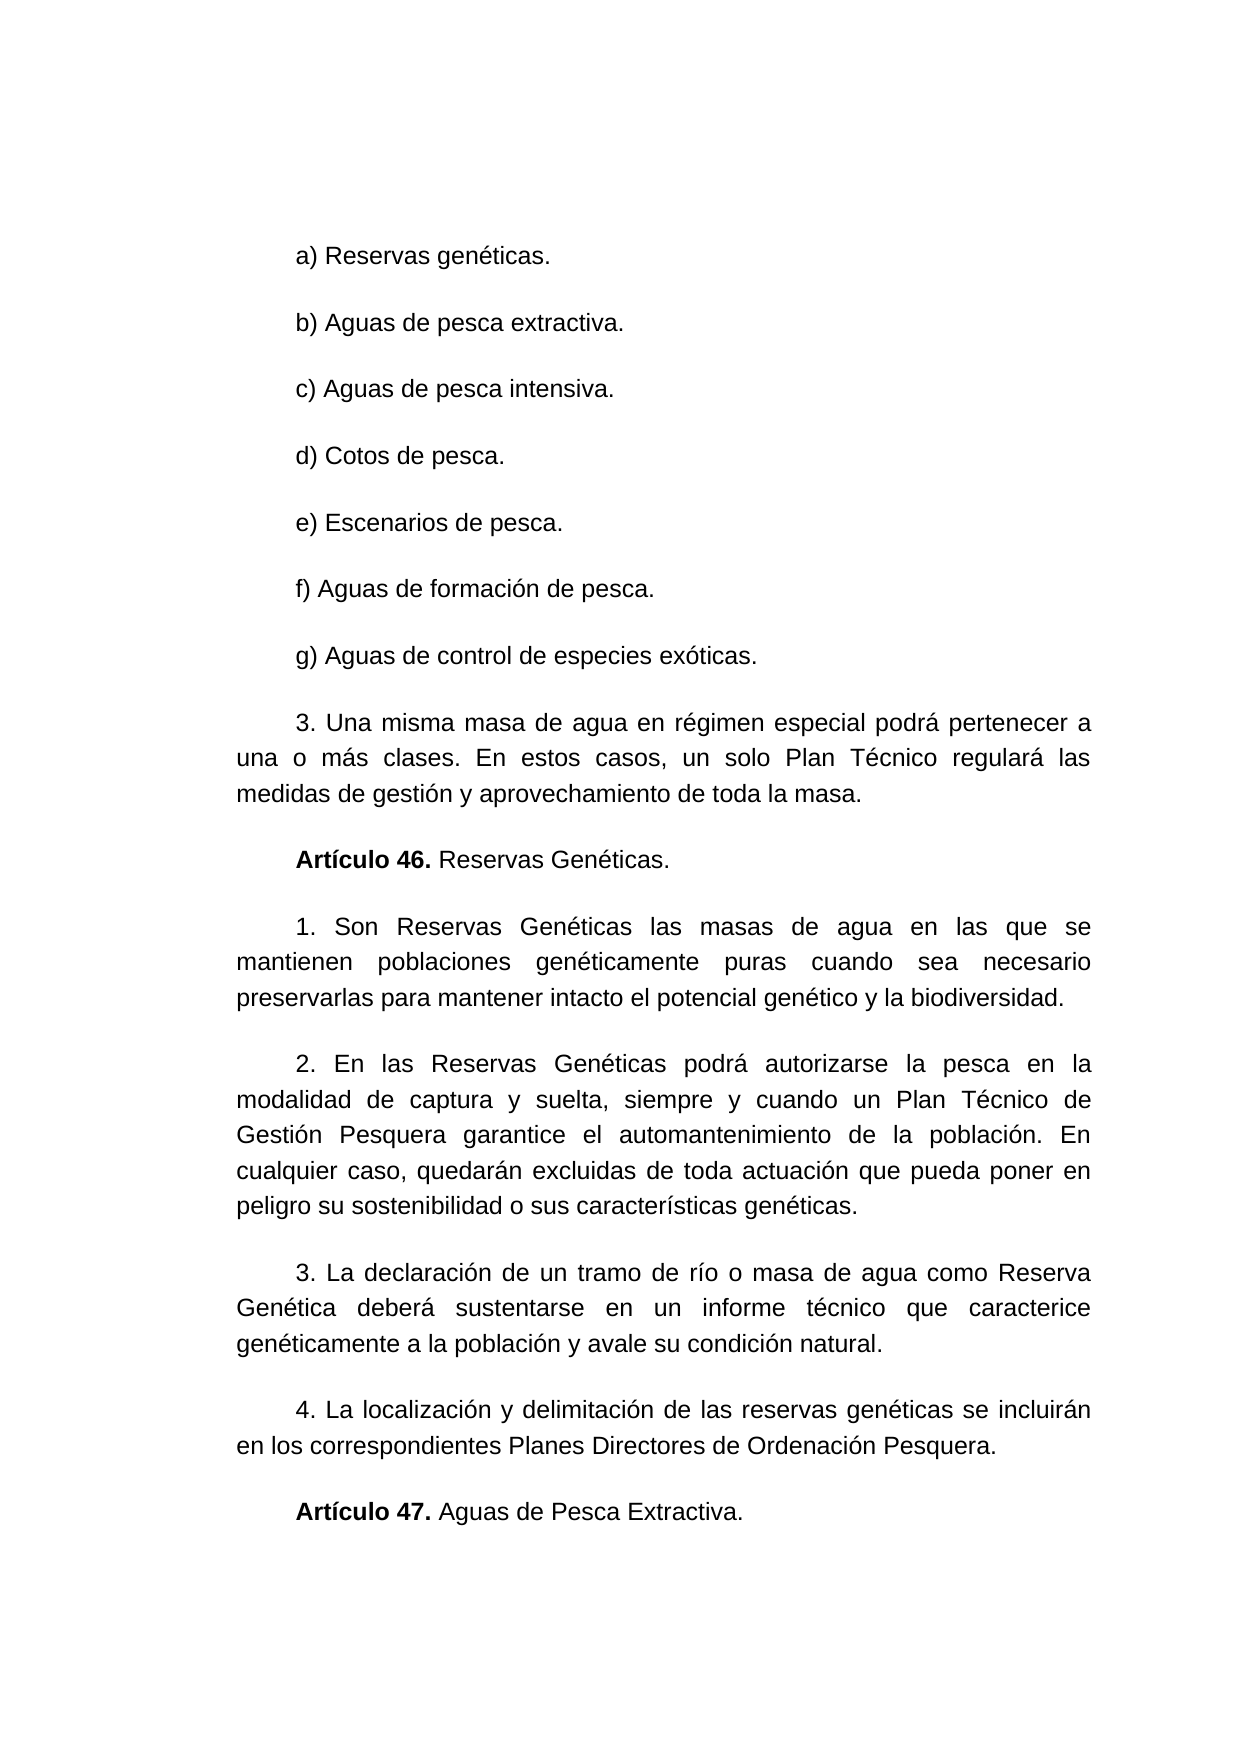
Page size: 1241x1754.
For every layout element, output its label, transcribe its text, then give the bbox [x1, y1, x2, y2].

text Artículo 47. Aguas de Pesca Extractiva. [236, 1492, 1092, 1528]
text 1. Son Reservas Genéticas las masas de agua en las que se mantienen poblaciones genéticamente puras cuando sea necesario preservarlas para mantener intacto el potencial genético y la biodiversidad. [236, 907, 1092, 1013]
text e) Escenarios de pesca. [236, 503, 1092, 538]
text 3. La declaración de un tramo de río o masa de agua como Reserva Genética deberá sustentarse en un informe técnico que caracterice genéticamente a la población y avale su condición natural. [236, 1253, 1092, 1359]
text b) Aguas de pesca extractiva. [236, 303, 1092, 338]
text a) Reservas genéticas. [236, 236, 1092, 272]
text 2. En las Reservas Genéticas podrá autorizarse la pesca en la modalidad de captura y suelta, siempre y cuando un Plan Técnico de Gestión Pesquera garantice el automantenimiento de la población. En cualquier caso, quedarán excluidas de toda actuación que pueda poner en peligro su sostenibilidad o sus características genéticas. [236, 1044, 1092, 1222]
text 4. La localización y delimitación de las reservas genéticas se incluirán en los correspondientes Planes Directores de Ordenación Pesquera. [236, 1390, 1092, 1461]
text Artículo 46. Reservas Genéticas. [236, 840, 1092, 876]
text c) Aguas de pesca intensiva. [236, 369, 1092, 405]
text g) Aguas de control de especies exóticas. [236, 636, 1092, 672]
text d) Cotos de pesca. [236, 436, 1092, 472]
text f) Aguas de formación de pesca. [236, 569, 1092, 605]
text 3. Una misma masa de agua en régimen especial podrá pertenecer a una o más clases. En estos casos, un solo Plan Técnico regulará las medidas de gestión y aprovechamiento de toda la masa. [236, 703, 1092, 809]
